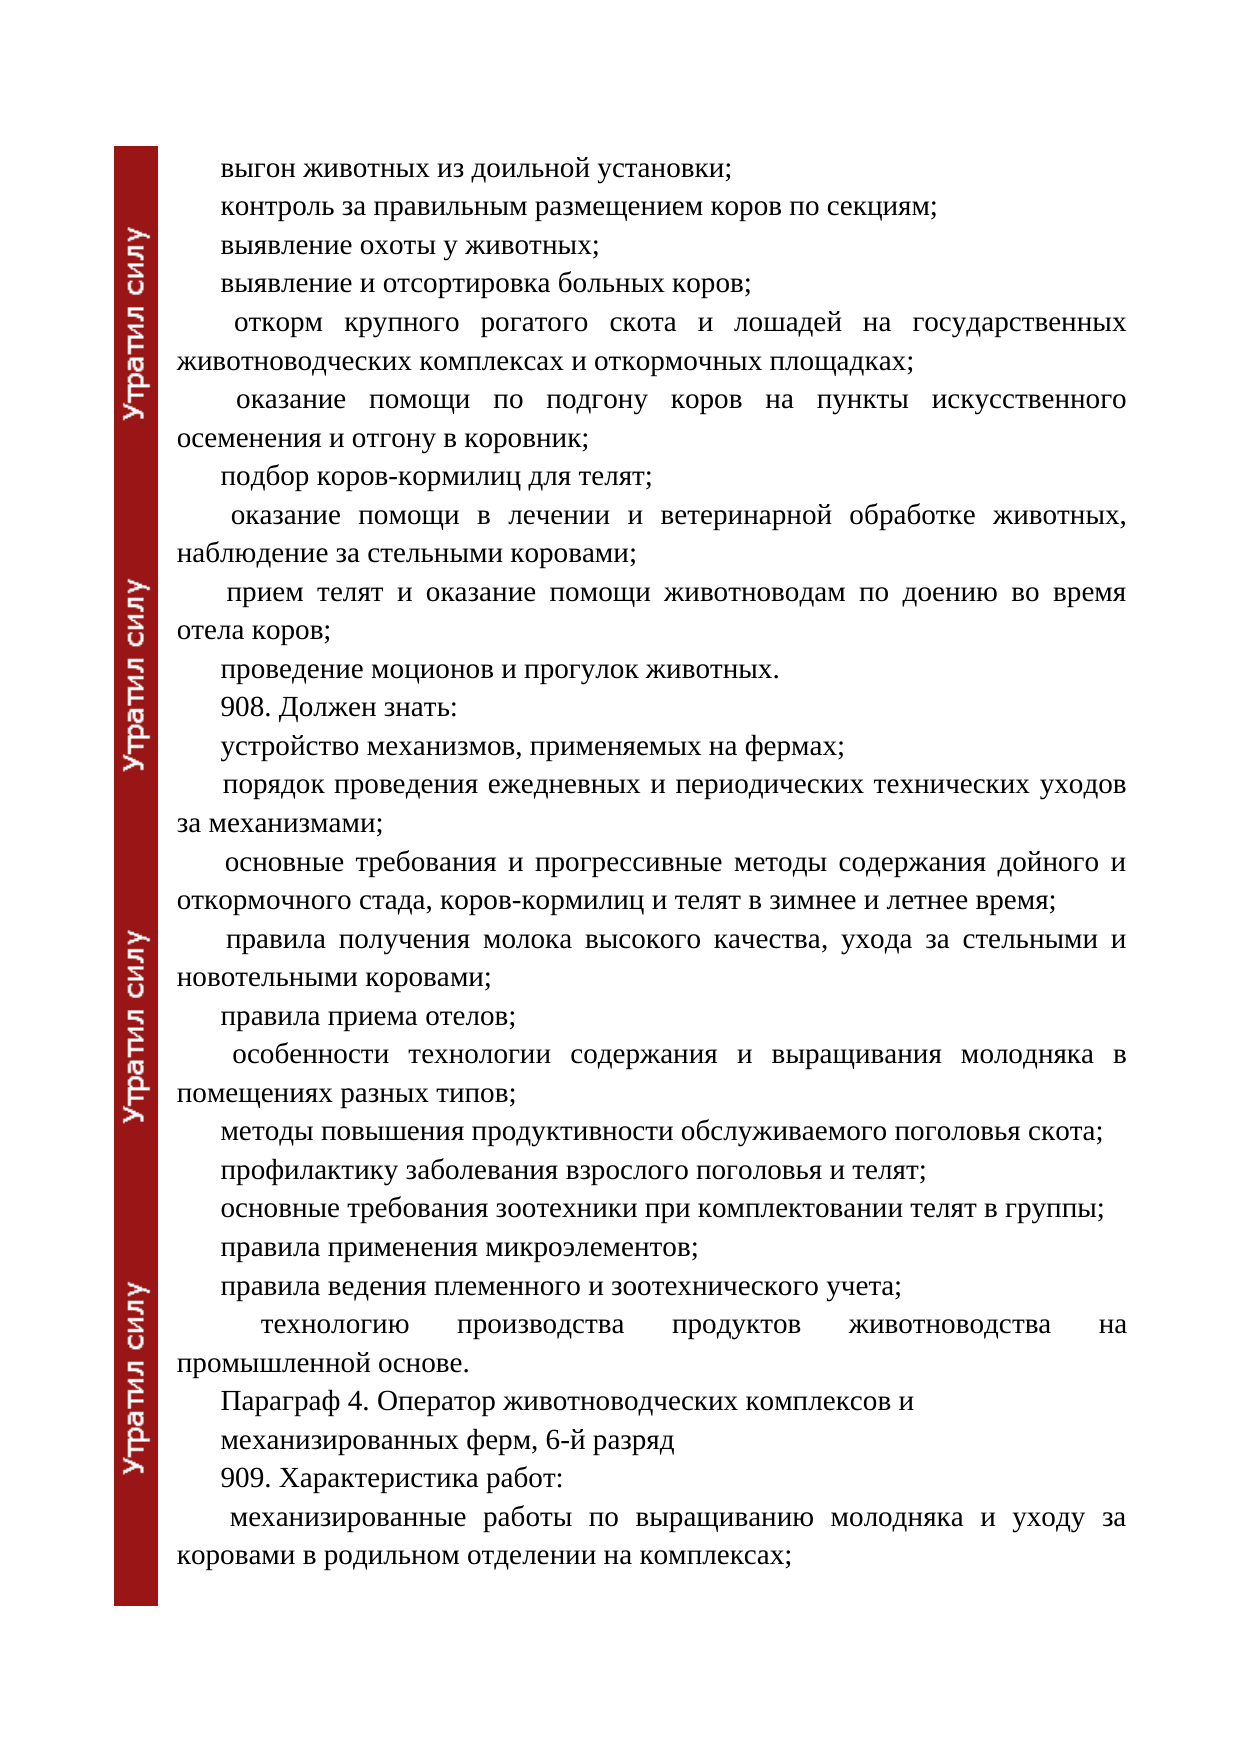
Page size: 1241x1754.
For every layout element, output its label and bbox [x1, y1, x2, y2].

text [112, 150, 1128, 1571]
picture [114, 1571, 158, 1606]
picture [114, 146, 158, 150]
